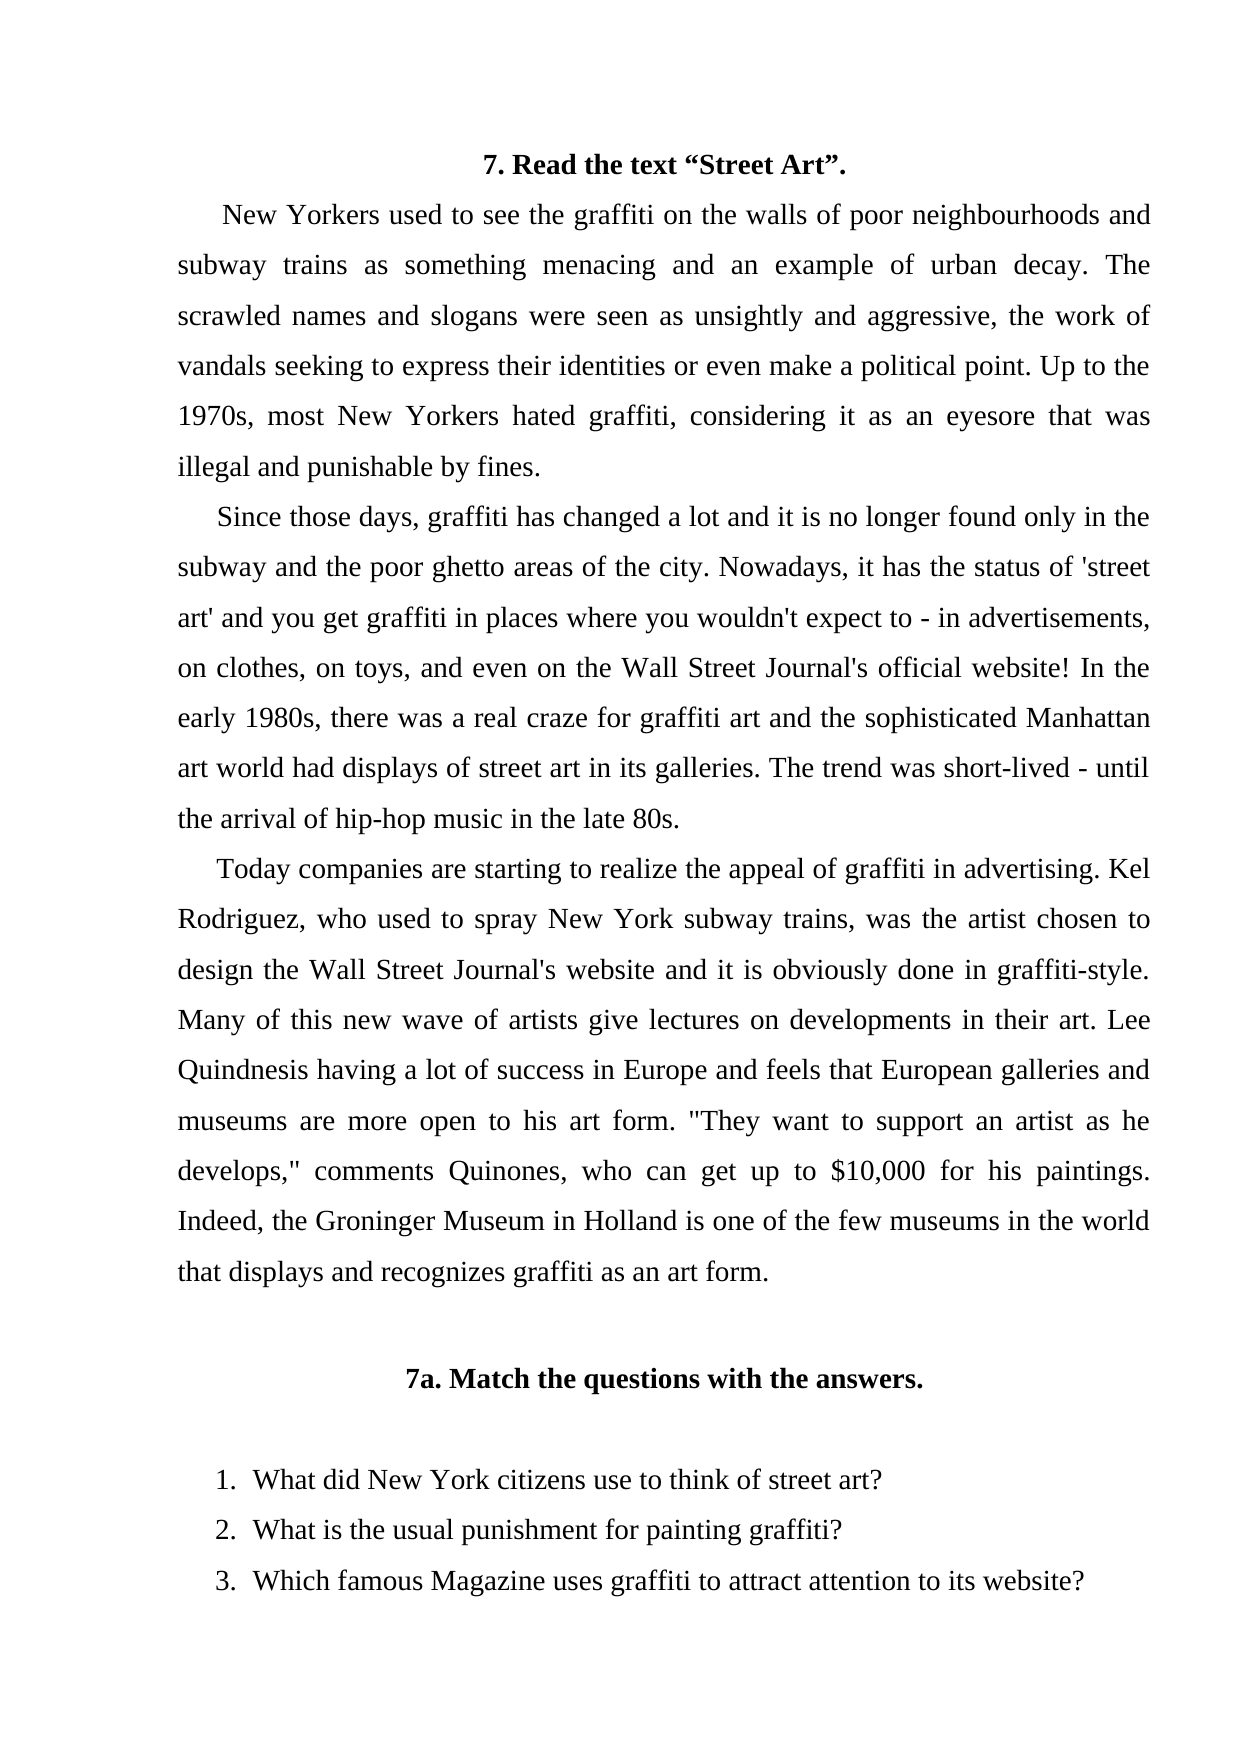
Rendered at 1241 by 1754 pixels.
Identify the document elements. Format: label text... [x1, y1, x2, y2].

list What did New York citizens use to think of street art? [215, 1462, 1152, 1496]
list Which famous Magazine uses graffiti to attract attention to its website? [215, 1563, 1152, 1596]
text 7. Read the text “Street Art”. [177, 147, 1152, 180]
text Today companies are starting to realize the appeal of graffiti in advertising. Kel Rodriguez, who used to spray New York subway trains, was the artist chosen to design the Wall Street Journal's website and it is obviously done in graffiti-style. Many of this new wave of artists give lectures on developments in their art. Lee Quindnesis having a lot of success in Europe and feels that European galleries and museums are more open to his art form. "They want to support an artist as he develops," comments Quinones, who can get up to $10,000 for his paintings. Indeed, the Groninger Museum in Holland is one of the few museums in the world that displays and recognizes graffiti as an art form. [177, 851, 1152, 1287]
text Since those days, graffiti has changed a lot and it is no longer found only in the subway and the poor ghetto areas of the city. Nowadays, it has the status of 'street art' and you get graffiti in places where you wouldn't expect to - in advertisements, on clothes, on toys, and even on the Wall Street Journal's official website! In the early 1980s, there was a real craze for graffiti art and the sophisticated Manhattan art world had displays of street art in its galleries. The trend was short-lived - until the arrival of hip-hop music in the late 80s. [177, 499, 1152, 834]
text 7a. Match the questions with the answers. [177, 1362, 1152, 1395]
list What is the usual punishment for painting graffiti? [215, 1512, 1152, 1546]
text New Yorkers used to see the graffiti on the walls of poor neighbourhoods and subway trains as something menacing and an example of urban decay. The scrawled names and slogans were seen as unsightly and aggressive, the work of vandals seeking to express their identities or even make a political point. Up to the 1970s, most New Yorkers hated graffiti, considering it as an eyesore that was illegal and punishable by fines. [177, 197, 1152, 482]
